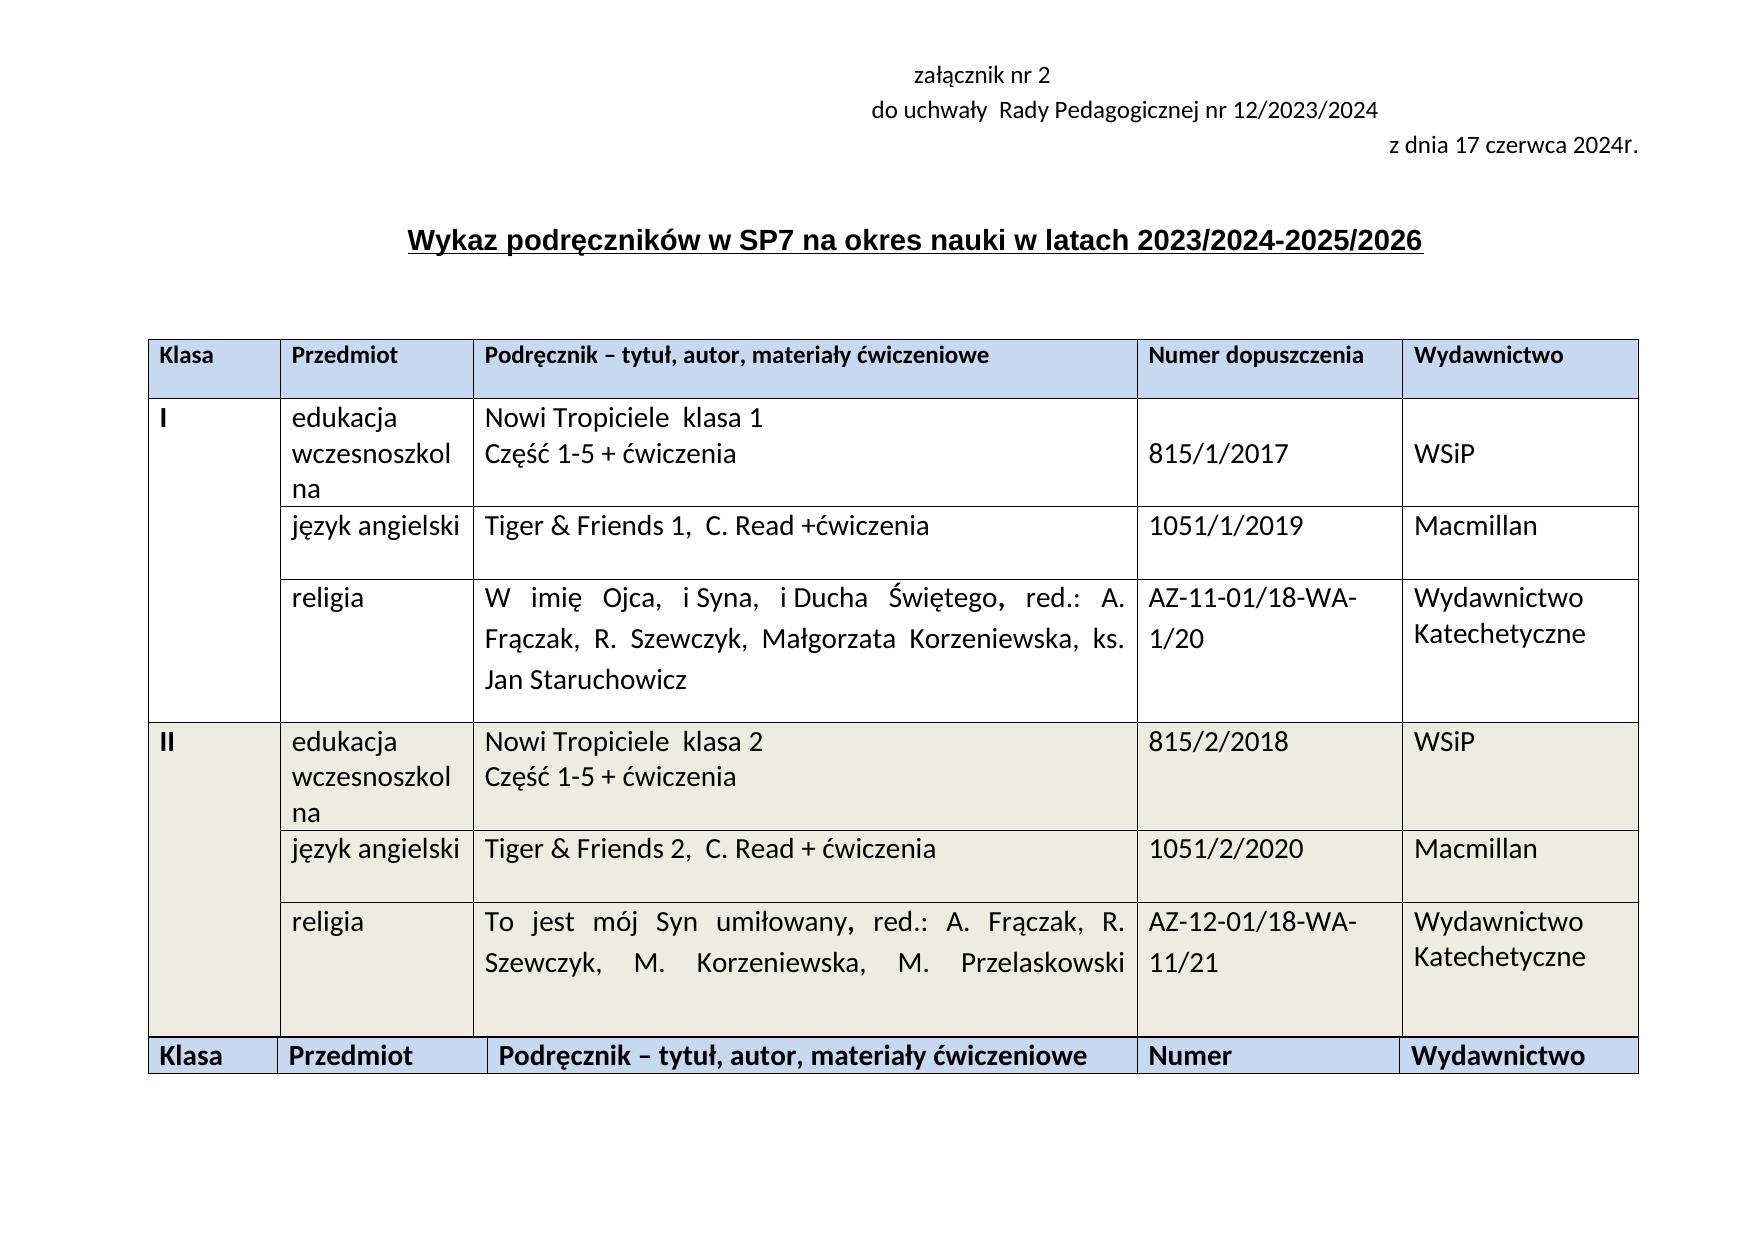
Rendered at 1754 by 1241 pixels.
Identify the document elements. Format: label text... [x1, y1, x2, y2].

text Wykaz podręczników w SP7 na okres nauki w latach 2023/2024-2025/2026 [148, 185, 1683, 257]
table_header Klasa [149, 340, 280, 398]
table_cell WSiP [1403, 399, 1638, 506]
table_header Wydawnictwo [1403, 340, 1638, 398]
table_cell 815/2/2018 [1138, 723, 1402, 829]
table_cell 1051/2/2020 [1138, 831, 1402, 902]
table_cell język angielski [281, 507, 473, 578]
table_cell Macmillan [1403, 507, 1638, 578]
table_header Przedmiot [281, 340, 473, 398]
table_header Podręcznik – tytuł, autor, materiały ćwiczeniowe [474, 340, 1137, 398]
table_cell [488, 1038, 1137, 1073]
table_cell Macmillan [1403, 831, 1638, 902]
table_cell I [149, 399, 280, 722]
table_cell WSiP [1403, 723, 1638, 829]
table_cell Nowi Tropiciele klasa 1 Część 1-5 + ćwiczenia [474, 399, 1137, 506]
table_cell 815/1/2017 [1138, 399, 1402, 506]
table_cell W imię Ojca, i Syna, i Ducha Świętego, red.: A. Frączak, R. Szewczyk, Małgorzata Korzeniewska, ks. Jan Staruchowicz [474, 580, 1137, 722]
text załącznik nr 2 do uchwały Rady Pedagogicznej nr 12/2023/2024 z dnia 17 czerwca 2024r. [148, 59, 1639, 159]
table_cell edukacja wczesnoszkolna [281, 723, 473, 829]
table_cell język angielski [281, 831, 473, 902]
table_cell Tiger & Friends 1, C. Read +ćwiczenia [474, 507, 1137, 578]
table_cell To jest mój Syn umiłowany, red.: A. Frączak, R. Szewczyk, M. Korzeniewska, M. Przelaskowski [474, 903, 1137, 1036]
table_cell Tiger & Friends 2, C. Read + ćwiczenia [474, 831, 1137, 902]
table_cell AZ-11-01/18-WA-1/20 [1138, 580, 1402, 722]
table_cell AZ-12-01/18-WA-11/21 [1138, 903, 1402, 1036]
table_cell Przedmiot [278, 1038, 487, 1073]
table_cell Nowi Tropiciele klasa 2 Część 1-5 + ćwiczenia [474, 723, 1137, 829]
table_cell religia [281, 580, 473, 722]
table_cell 1051/1/2019 [1138, 507, 1402, 578]
table_cell Klasa [149, 1038, 277, 1073]
table_header Numer dopuszczenia [1138, 340, 1402, 398]
table_cell Wydawnictwo [1400, 1038, 1638, 1073]
table_cell edukacja wczesnoszkolna [281, 399, 473, 506]
table_cell Numer dopuszczenia [1138, 1038, 1399, 1073]
table_cell Wydawnictwo Katechetyczne [1403, 580, 1638, 722]
table_cell Wydawnictwo Katechetyczne [1403, 903, 1638, 1036]
table_cell religia [281, 903, 473, 1036]
table_cell II [149, 723, 280, 1036]
